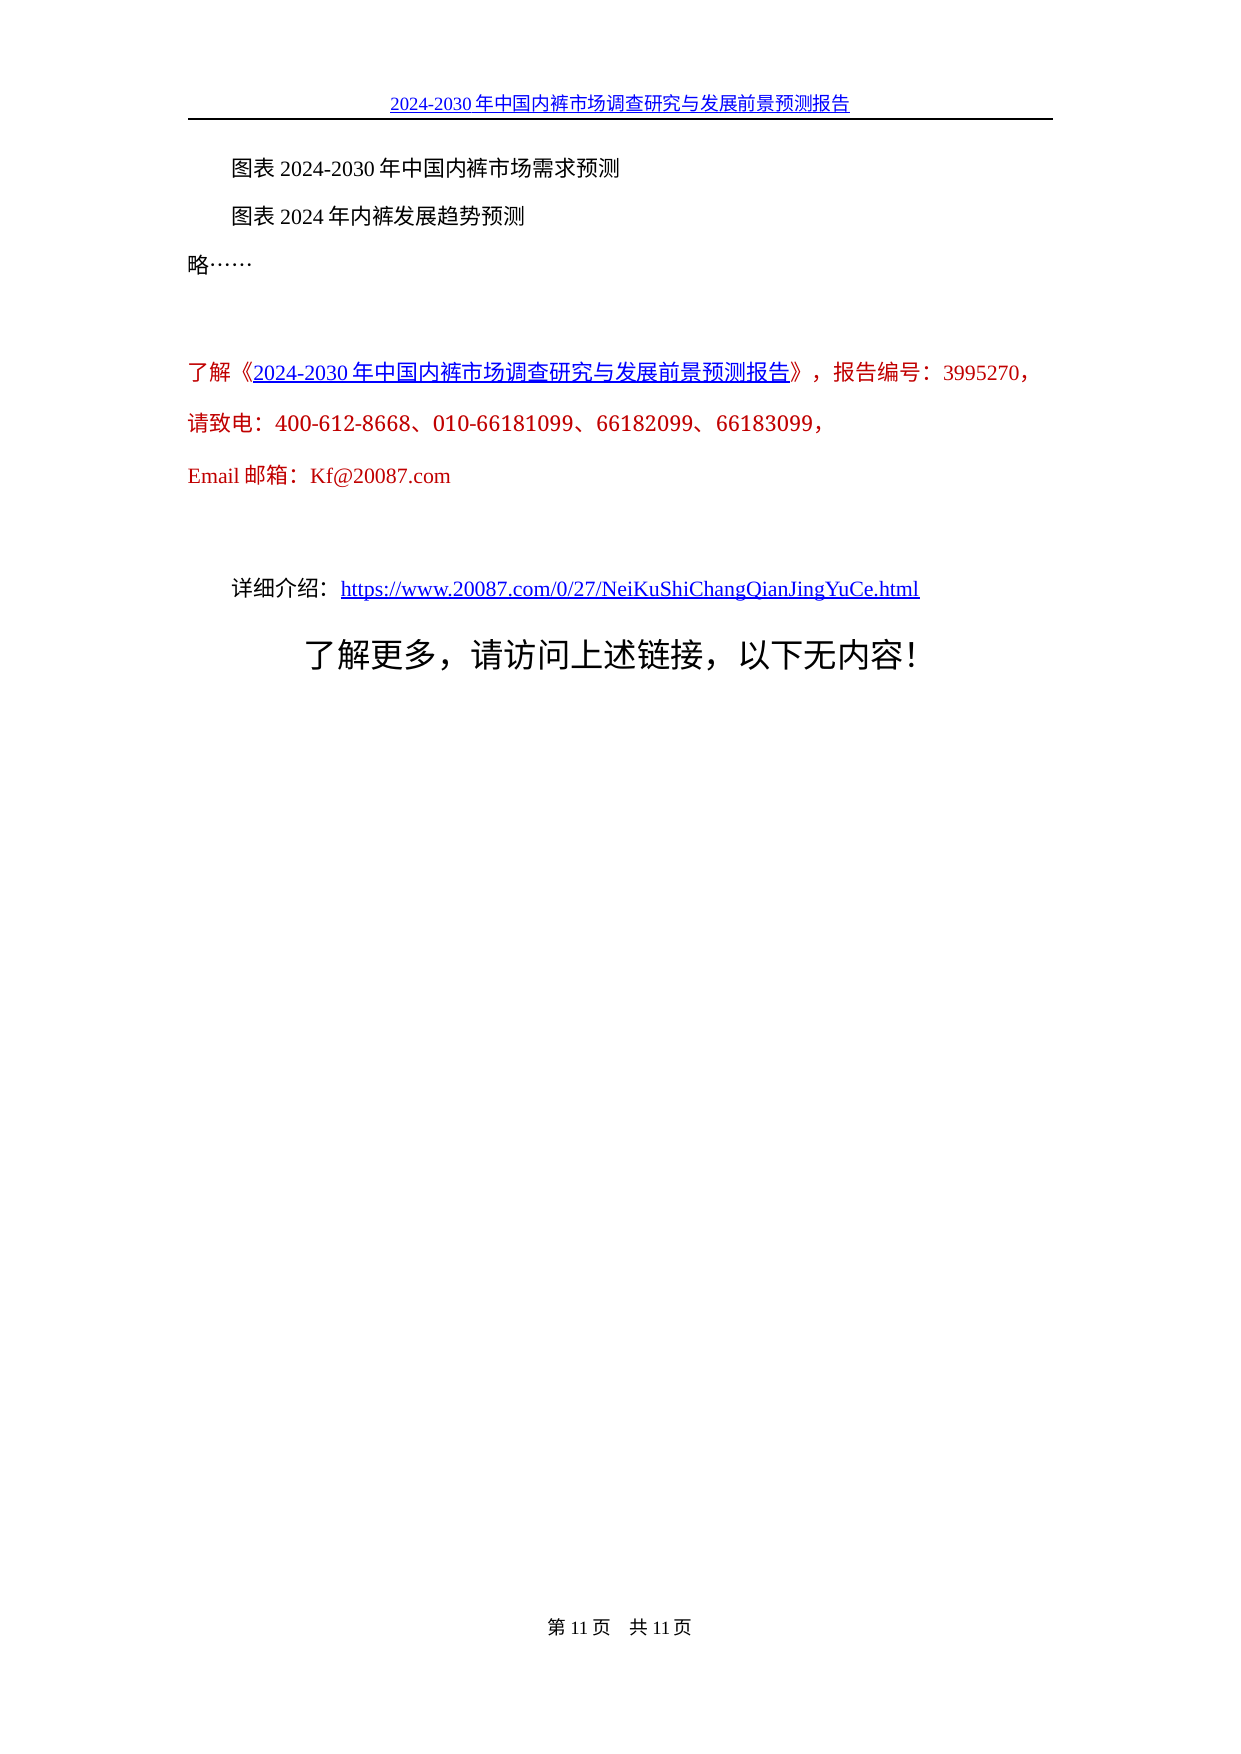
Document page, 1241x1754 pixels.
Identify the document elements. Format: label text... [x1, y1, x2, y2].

text 详细介绍：https://www.20087.com/0/27/NeiKuShiChangQianJingYuCe.html [187, 570, 1053, 603]
text 了解《2024-2030年中国内裤市场调查研究与发展前景预测报告》，报告编号：3995270， [187, 354, 1053, 387]
text Email邮箱：Kf@20087.com [187, 457, 1053, 490]
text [187, 150, 1053, 280]
text 请致电：400-612-8668、010-66181099、66182099、66183099， [187, 406, 1053, 438]
title 了解更多，请访问上述链接，以下无内容！ [187, 620, 1053, 685]
